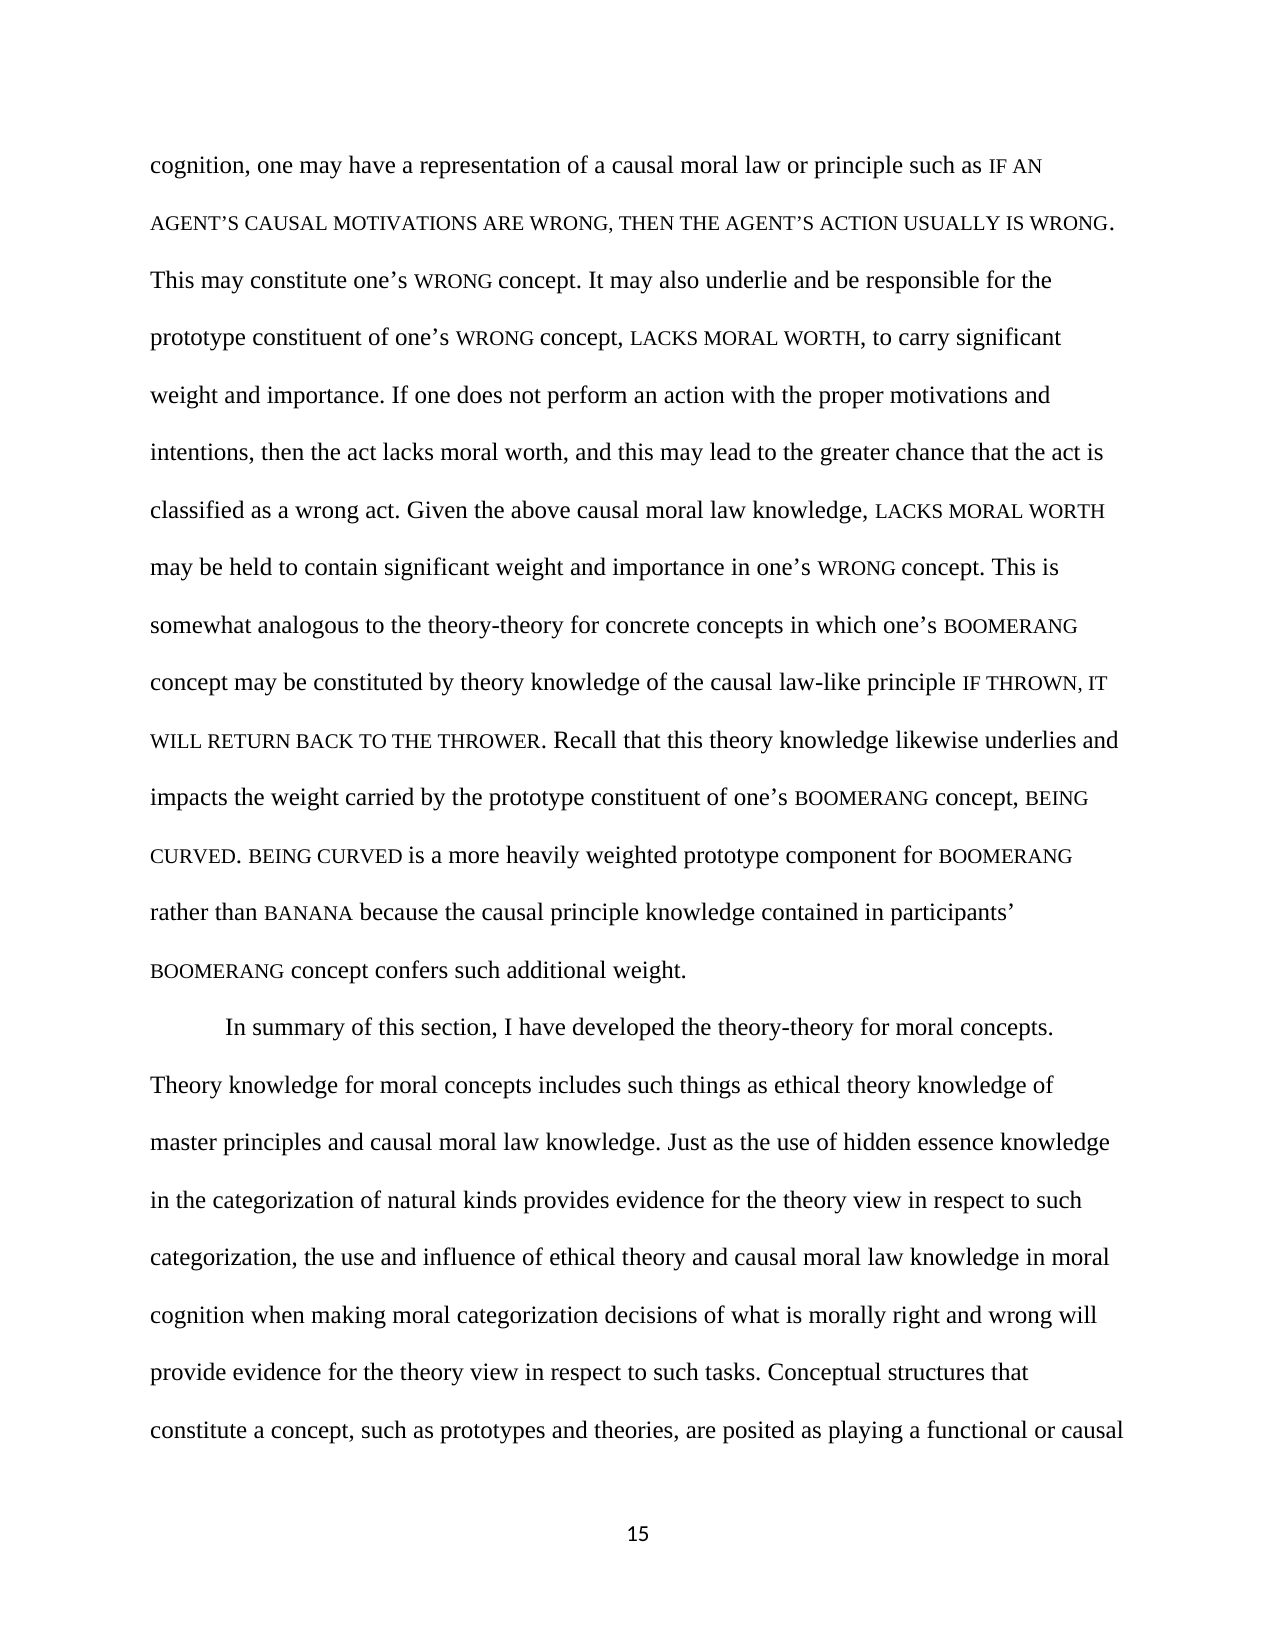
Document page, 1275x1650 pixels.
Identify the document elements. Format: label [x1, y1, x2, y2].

text [150, 1012, 1125, 1444]
text [150, 150, 1125, 984]
